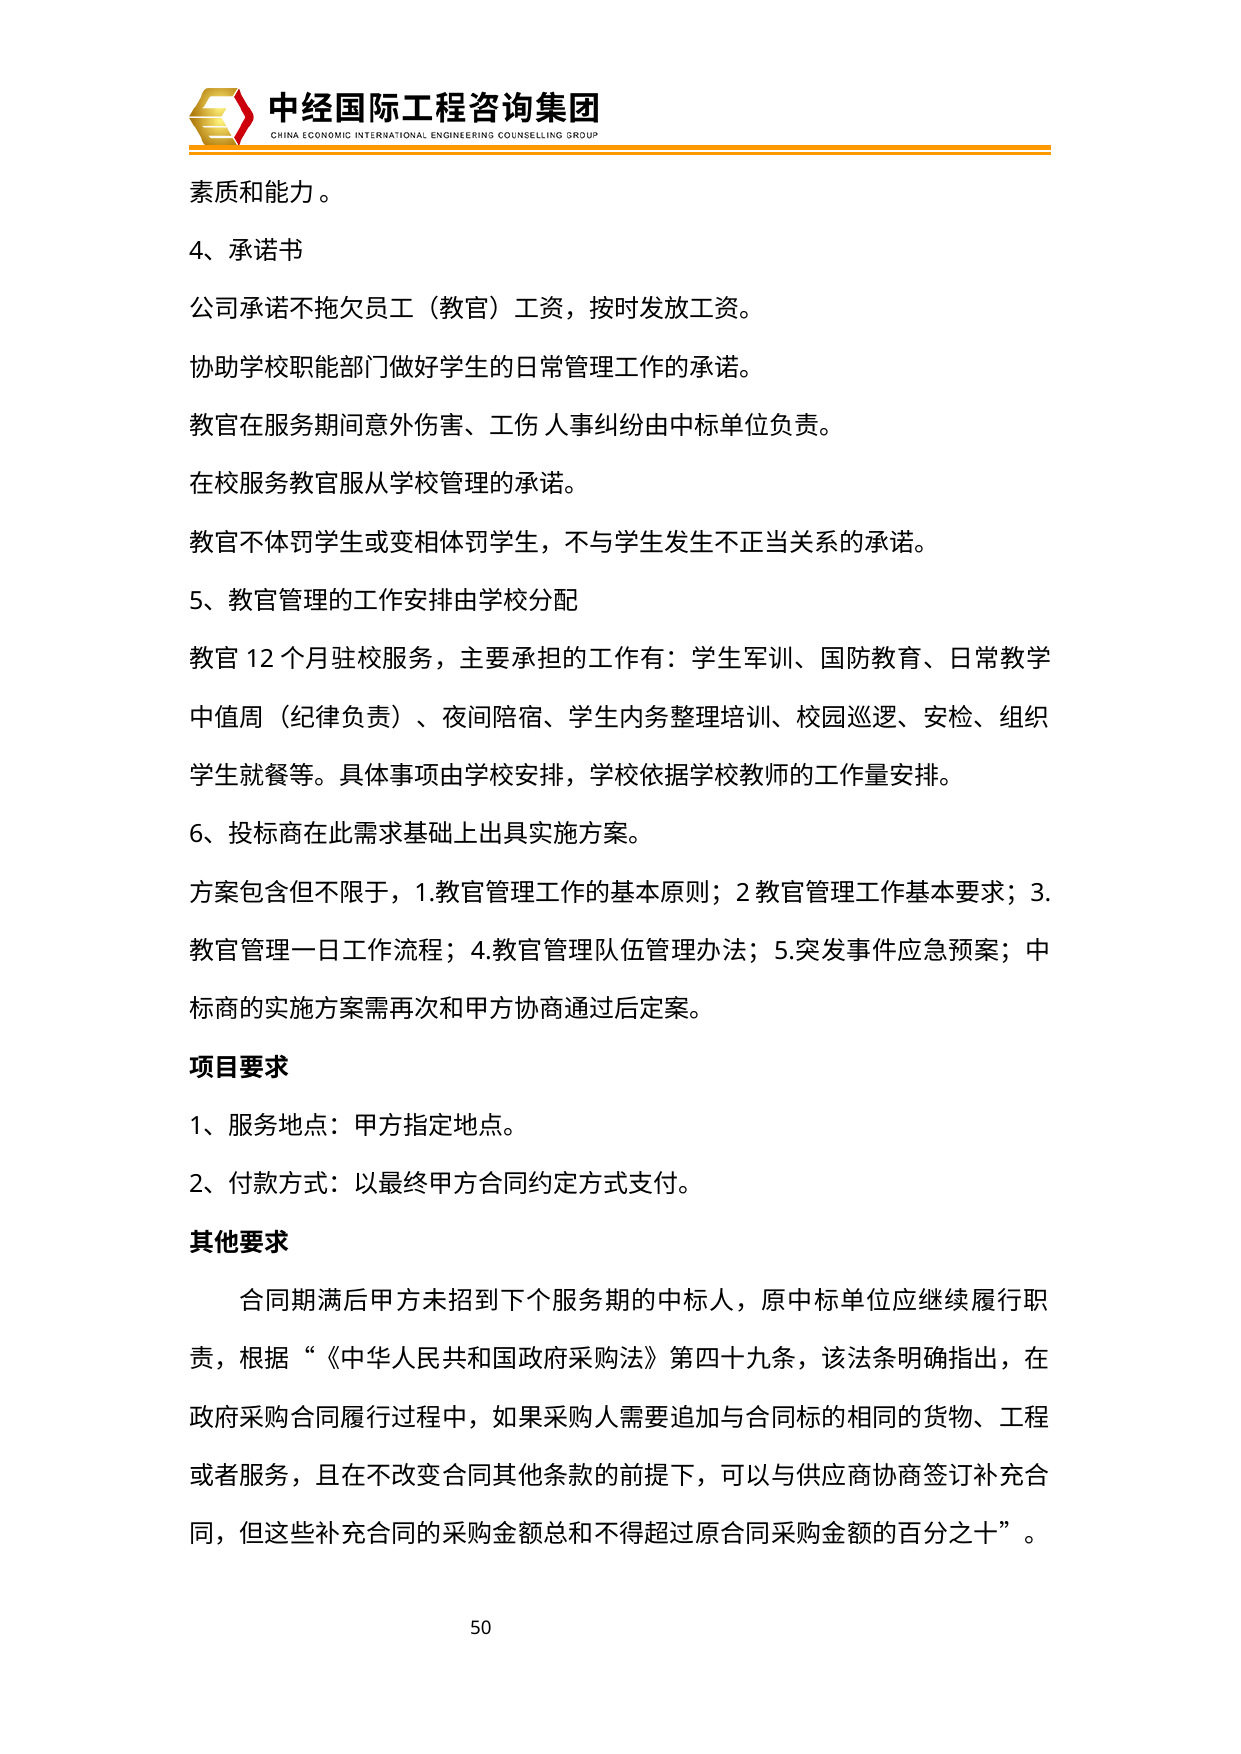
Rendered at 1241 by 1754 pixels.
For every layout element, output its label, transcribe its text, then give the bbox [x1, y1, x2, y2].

text 5、教官管理的工作安排由学校分配 [189, 563, 1051, 621]
picture [188, 88, 620, 146]
text 6、投标商在此需求基础上出具实施方案。 [189, 796, 1051, 854]
text 协助学校职能部门做好学生的日常管理工作的承诺。 [189, 329, 1051, 388]
text 1、服务地点：甲方指定地点。 [189, 1088, 1051, 1146]
text 4、承诺书 [189, 213, 1051, 271]
text 在校服务教官服从学校管理的承诺。 [189, 446, 1051, 504]
text 其他要求 [189, 1204, 1051, 1263]
text 2、付款方式：以最终甲方合同约定方式支付。 [189, 1146, 1051, 1204]
text 教官12个月驻校服务，主要承担的工作有：学生军训、国防教育、日常教学中值周（纪律负责）、夜间陪宿、学生内务整理培训、校园巡逻、安检、组织学生就餐等。具体事项由学校安排，学校依据学校教师的工作量安排。 [189, 621, 1051, 796]
text 项目要求 [189, 1029, 1051, 1088]
text 公司承诺不拖欠员工（教官）工资，按时发放工资。 [189, 271, 1051, 329]
text 方案包含但不限于，1.教官管理工作的基本原则；2教官管理工作基本要求；3.教官管理一日工作流程；4.教官管理队伍管理办法；5.突发事件应急预案；中标商的实施方案需再次和甲方协商通过后定案。 [189, 854, 1051, 1029]
text 教官不体罚学生或变相体罚学生，不与学生发生不正当关系的承诺。 [189, 504, 1051, 563]
text 教官在服务期间意外伤害、工伤 人事纠纷由中标单位负责。 [189, 388, 1051, 446]
text 身心健康，无遗传病史，无传染病等，具有正常履职所需要的身体、心理素质和能力 。 [189, 155, 1051, 213]
